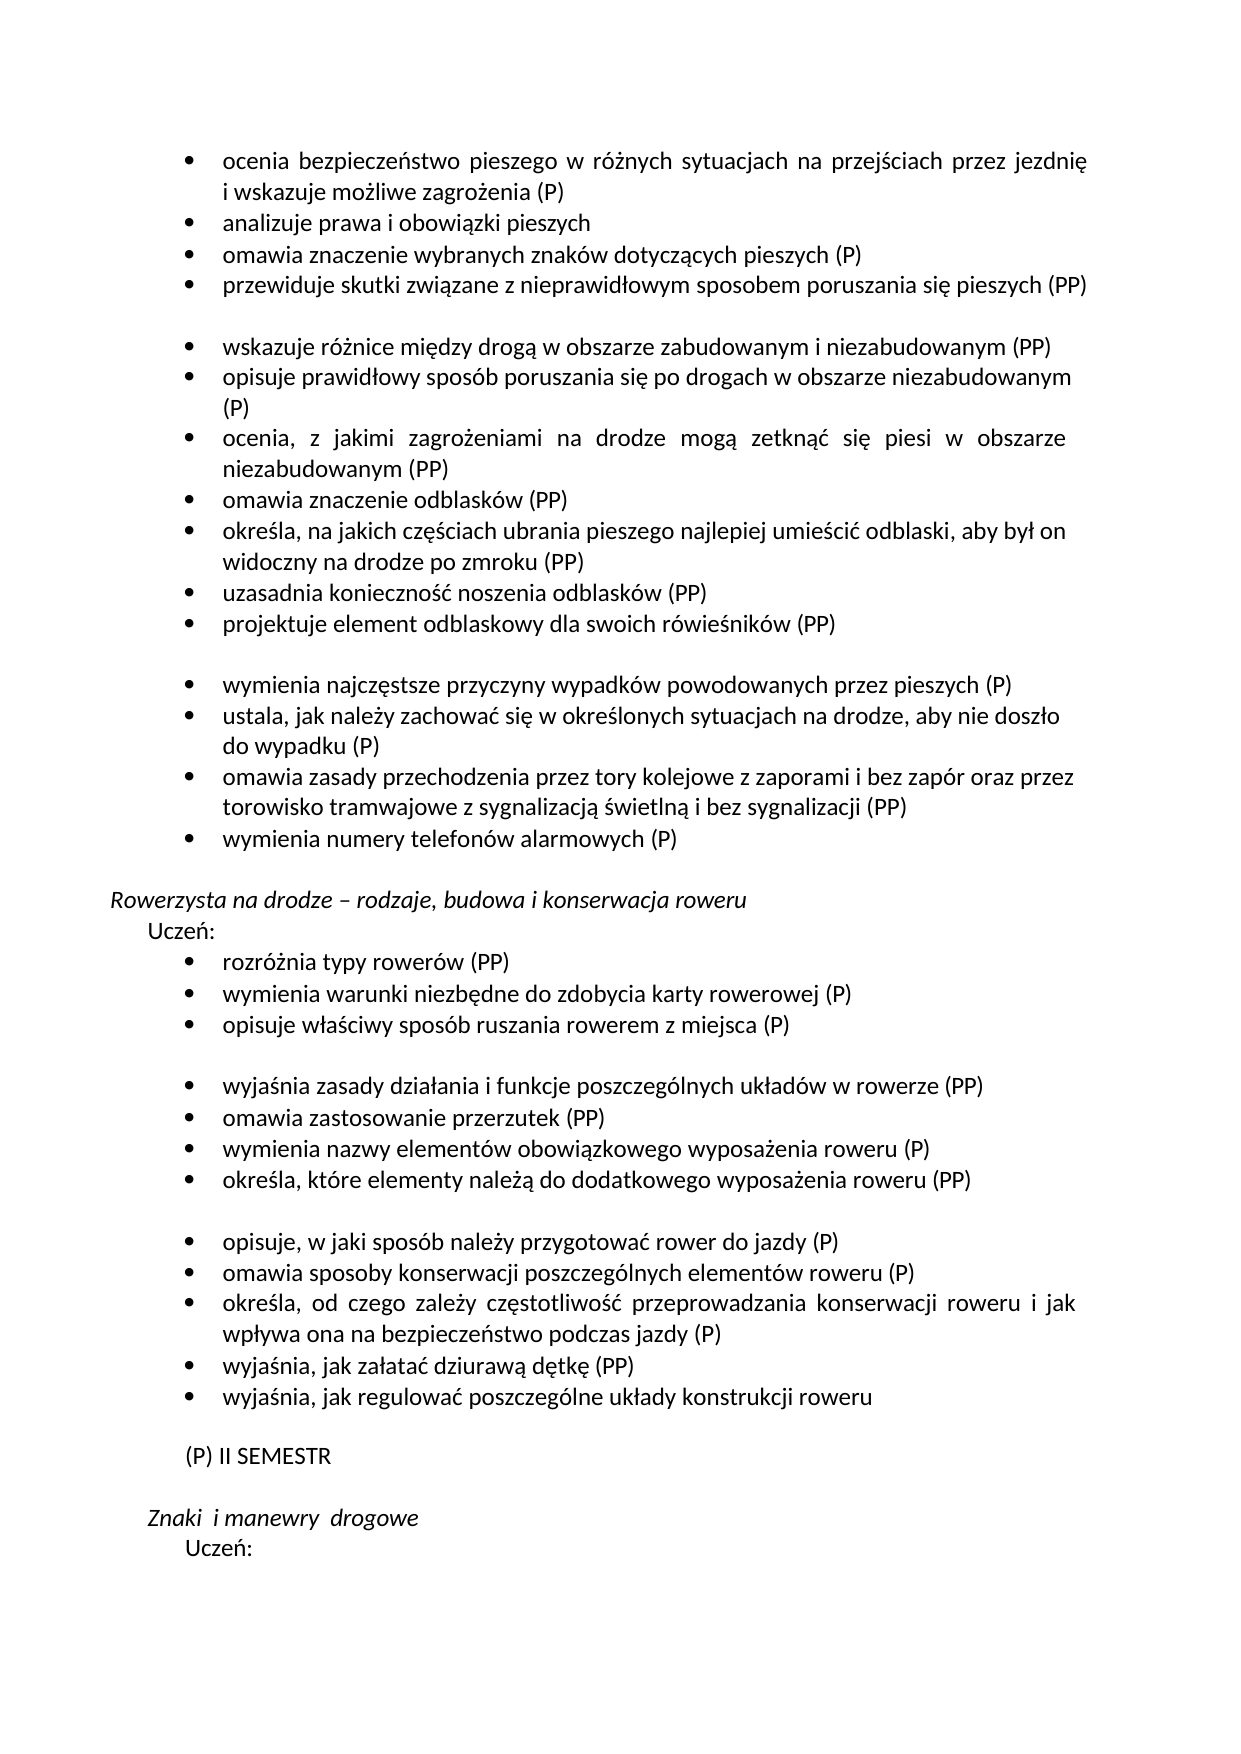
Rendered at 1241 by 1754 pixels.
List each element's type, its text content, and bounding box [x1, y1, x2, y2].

list rozróżnia typy rowerów (PP) [185, 945, 1107, 977]
list ustala, jak należy zachować się w określonych sytuacjach na drodze, aby nie doszło do wypadku (P) [185, 700, 1092, 761]
list wymienia nazwy elementów obowiązkowego wyposażenia roweru (P) [185, 1132, 1107, 1164]
list wymienia warunki niezbędne do zdobycia karty rowerowej (P) [185, 977, 1107, 1009]
list wyjaśnia, jak regulować poszczególne układy konstrukcji roweru (P) II SEMESTR [185, 1381, 906, 1471]
list określa, na jakich częściach ubrania pieszego najlepiej umieścić odblaski, aby był on widoczny na drodze po zmroku (PP) [185, 515, 1092, 576]
list określa, które elementy należą do dodatkowego wyposażenia roweru (PP) [185, 1164, 1107, 1195]
list wskazuje różnice między drogą w obszarze zabudowanym i niezabudowanym (PP) [185, 331, 1107, 361]
text Rowerzysta na drodze – rodzaje, budowa i konserwacja roweru [110, 884, 1107, 915]
text Uczeń: [147, 915, 1107, 945]
list wymienia najczęstsze przyczyny wypadków powodowanych przez pieszych (P) [185, 669, 1107, 699]
list określa, od czego zależy częstotliwość przeprowadzania konserwacji roweru i jak wpływa ona na bezpieczeństwo podczas jazdy (P) [185, 1288, 1092, 1349]
list projektuje element odblaskowy dla swoich rówieśników (PP) [185, 608, 1107, 639]
list omawia znaczenie odblasków (PP) [185, 483, 1107, 515]
list opisuje, w jaki sposób należy przygotować rower do jazdy (P) [185, 1225, 1107, 1257]
list przewiduje skutki związane z nieprawidłowym sposobem poruszania się pieszych (PP) [185, 270, 1107, 300]
list omawia znaczenie wybranych znaków dotyczących pieszych (P) [185, 238, 1107, 269]
text Znaki i manewry drogowe [147, 1502, 1107, 1532]
list ocenia, z jakimi zagrożeniami na drodze mogą zetknąć się piesi w obszarze niezabudowanym (PP) [185, 422, 1093, 483]
list omawia sposoby konserwacji poszczególnych elementów roweru (P) [185, 1257, 1107, 1287]
list opisuje prawidłowy sposób poruszania się po drogach w obszarze niezabudowanym (P) [185, 361, 1092, 422]
list uzasadnia konieczność noszenia odblasków (PP) [185, 576, 1107, 608]
list wymienia numery telefonów alarmowych (P) [185, 822, 1107, 854]
list opisuje właściwy sposób ruszania rowerem z miejsca (P) [185, 1009, 1107, 1039]
list wyjaśnia zasady działania i funkcje poszczególnych układów w rowerze (PP) [185, 1070, 1107, 1100]
list wyjaśnia, jak załatać dziurawą dętkę (PP) [185, 1349, 1107, 1380]
list analizuje prawa i obowiązki pieszych [185, 206, 1107, 238]
text Uczeń: [185, 1532, 1107, 1563]
list omawia zastosowanie przerzutek (PP) [185, 1101, 1107, 1132]
list ocenia bezpieczeństwo pieszego w różnych sytuacjach na przejściach przez jezdnię i wskazuje możliwe zagrożenia (P) [185, 145, 1092, 206]
list omawia zasady przechodzenia przez tory kolejowe z zaporami i bez zapór oraz przez torowisko tramwajowe z sygnalizacją świetlną i bez sygnalizacji (PP) [185, 761, 1092, 822]
